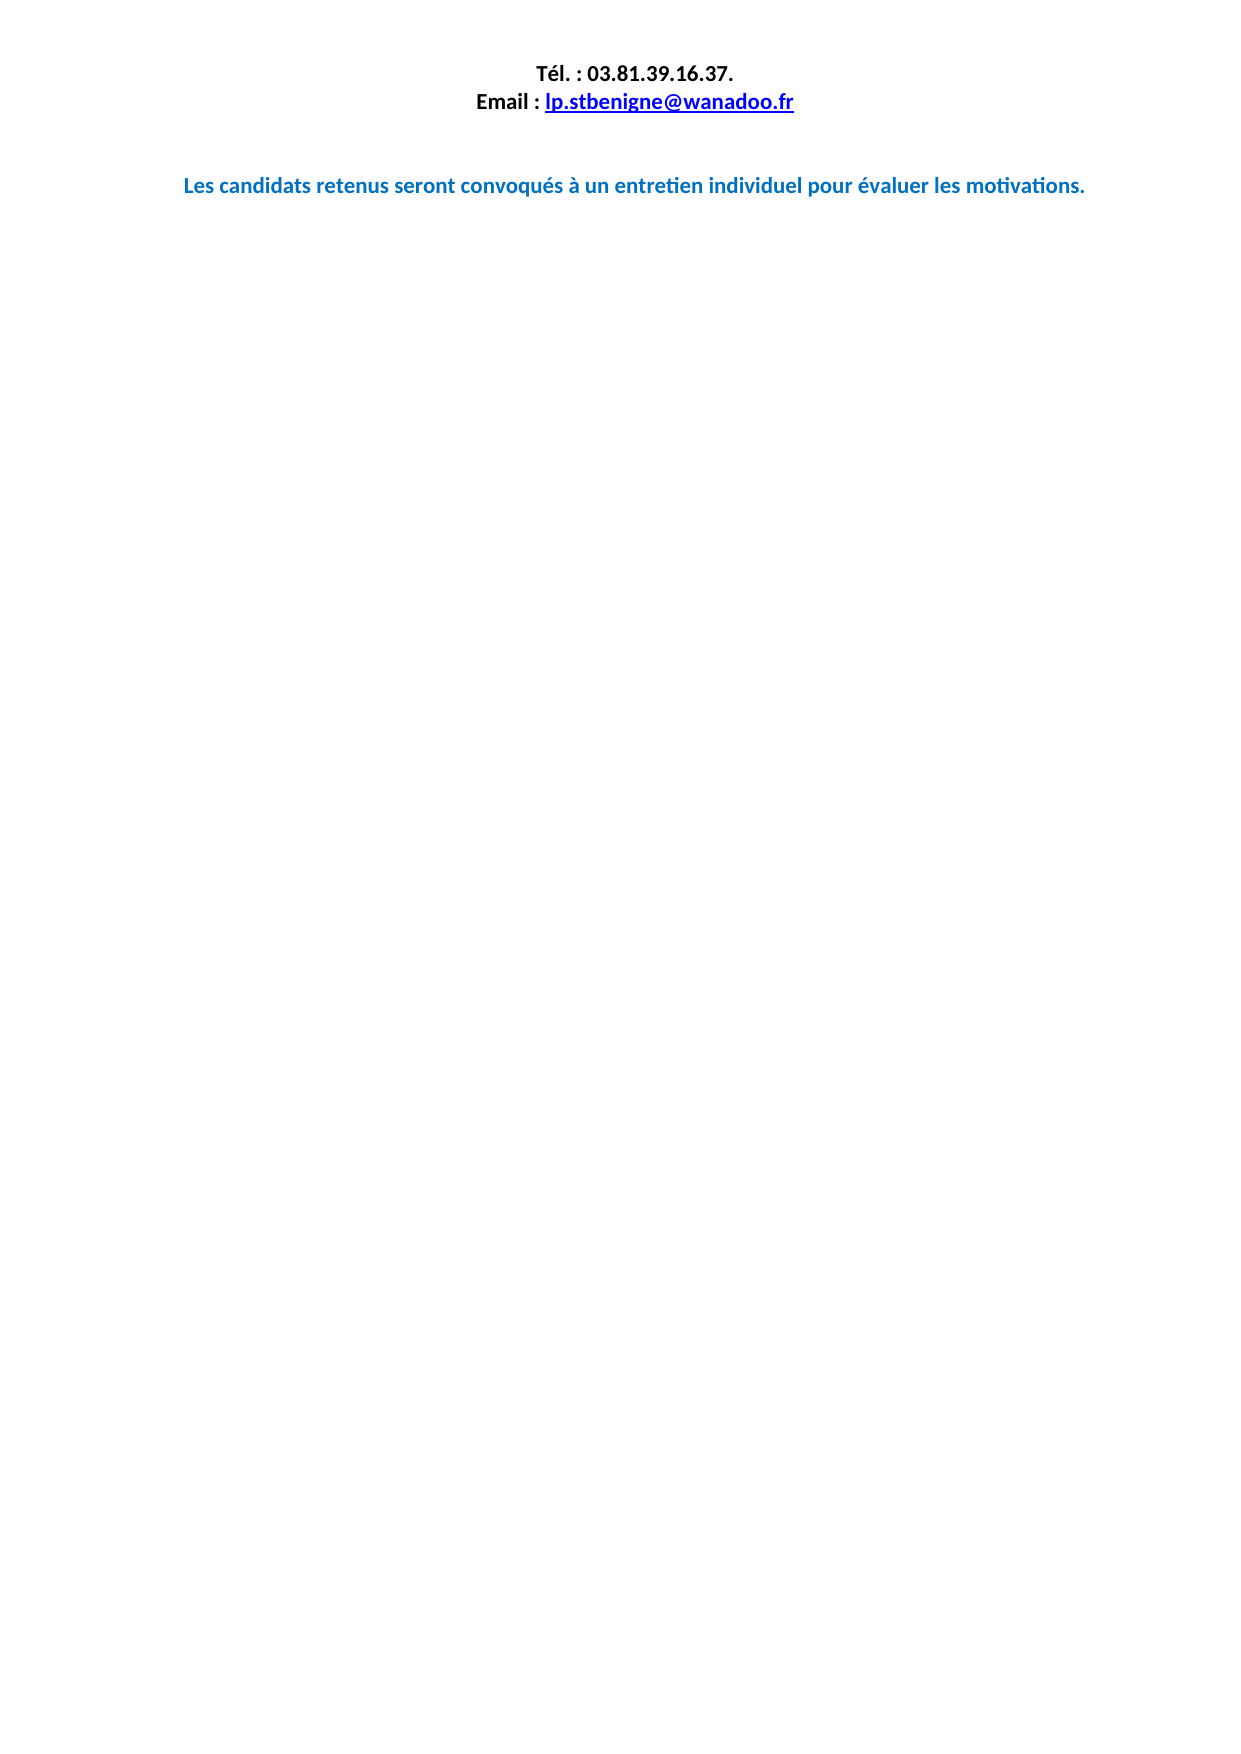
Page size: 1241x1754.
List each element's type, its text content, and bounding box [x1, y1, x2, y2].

text Les candidats retenus seront convoqués à un entretien individuel pour évaluer les motivations. [89, 171, 1181, 199]
text Tél. : 03.81.39.16.37. [89, 59, 1181, 87]
text Email : lp.stbenigne@wanadoo.fr [89, 87, 1181, 115]
